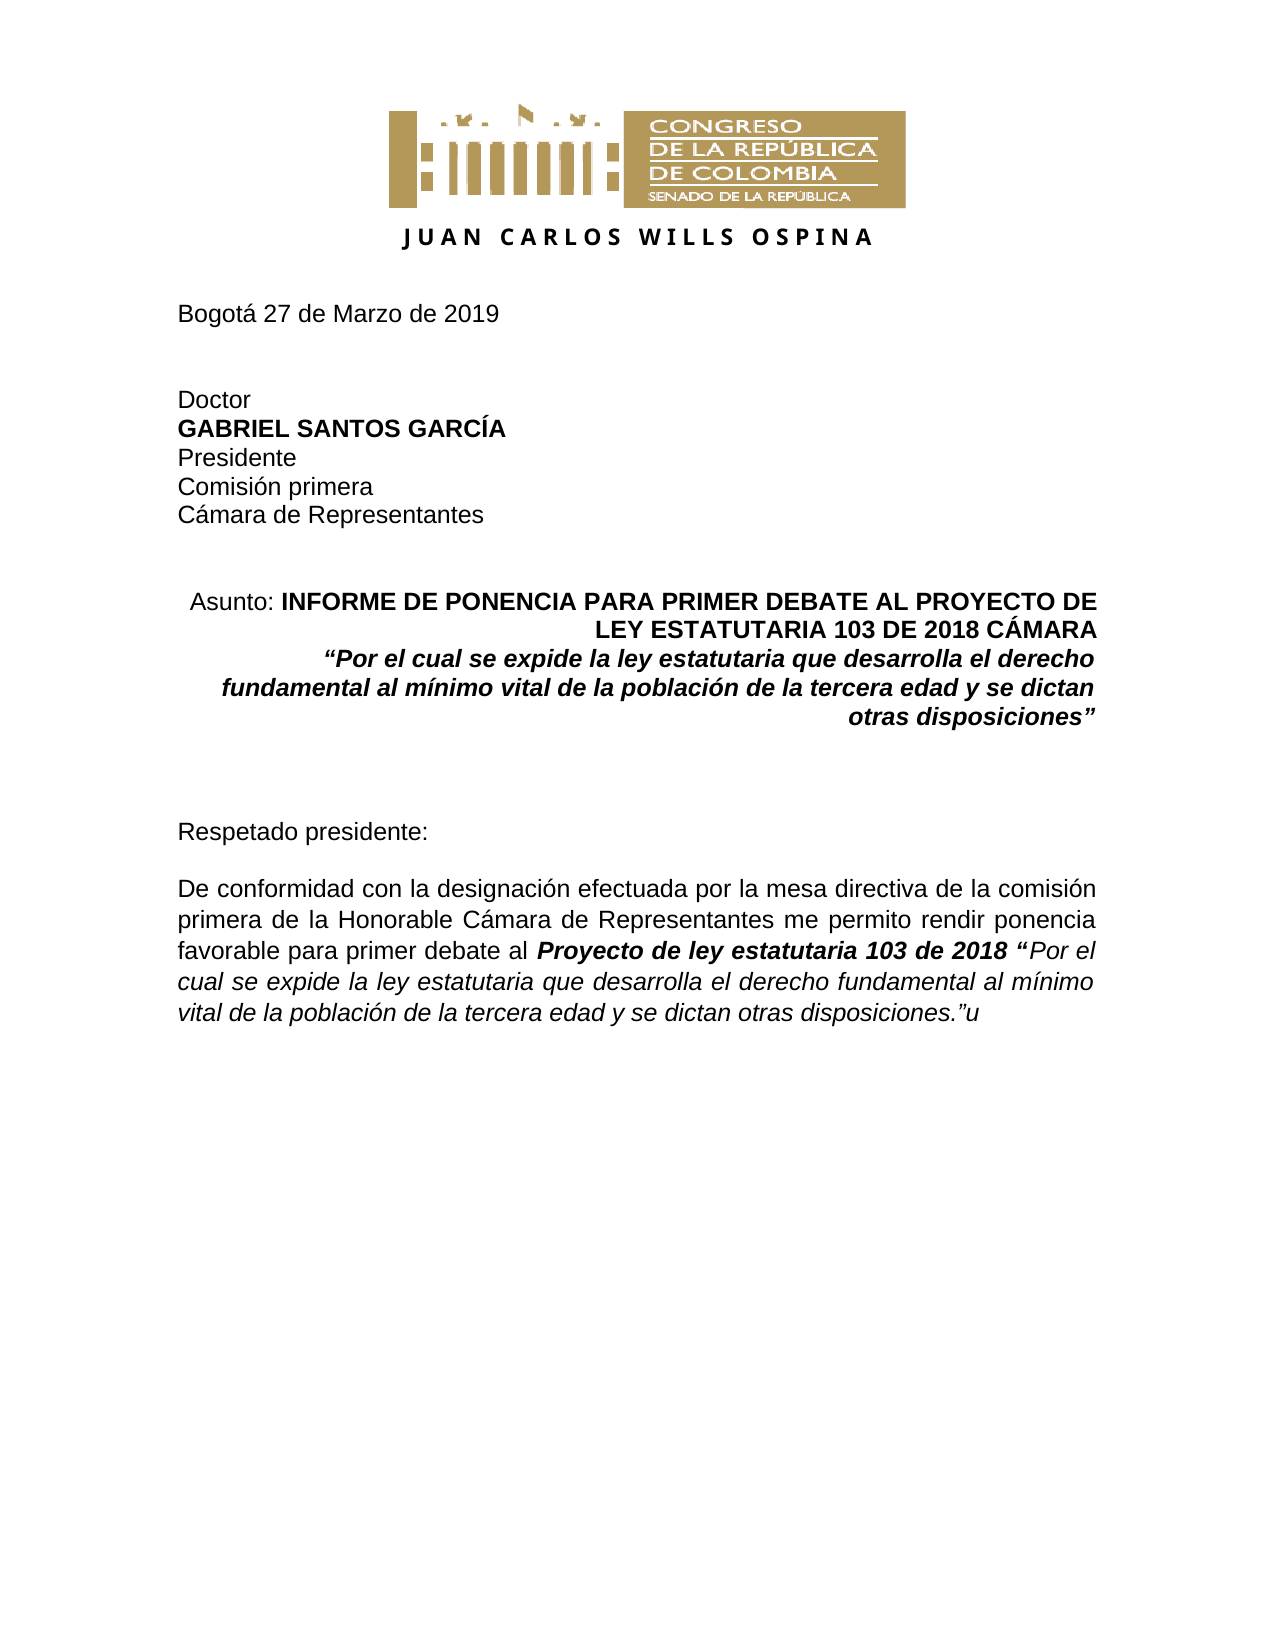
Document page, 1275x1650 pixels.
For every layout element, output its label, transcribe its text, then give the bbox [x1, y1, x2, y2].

text GABRIEL SANTOS GARCÍA [177, 414, 1098, 443]
text Cámara de Representantes [177, 500, 1098, 529]
text Comisión primera [177, 472, 1098, 500]
text Respetado presidente: [177, 817, 1098, 845]
picture [358, 73, 917, 221]
text Bogotá 27 de Marzo de 2019 [177, 299, 1098, 328]
text Doctor [177, 385, 1098, 414]
text De conformidad con la designación efectuada por la mesa directiva de la comisión primera de la Honorable Cámara de Representantes me permito rendir ponencia favorable para primer debate al Proyecto de ley estatutaria 103 de 2018 “Por el cual se expide la ley estatutaria que desarrolla el derecho fundamental al mínimo vital de la población de la tercera edad y se dictan otras disposiciones.”u [177, 874, 1098, 1027]
text Presidente [177, 443, 1098, 472]
text “Por el cual se expide la ley estatutaria que desarrolla el derecho fundamental al mínimo vital de la población de la tercera edad y se dictan otras disposiciones” [177, 644, 1098, 730]
text Asunto: INFORME DE PONENCIA PARA PRIMER DEBATE AL PROYECTO DE LEY ESTATUTARIA 103 DE 2018 CÁMARA [177, 587, 1098, 644]
